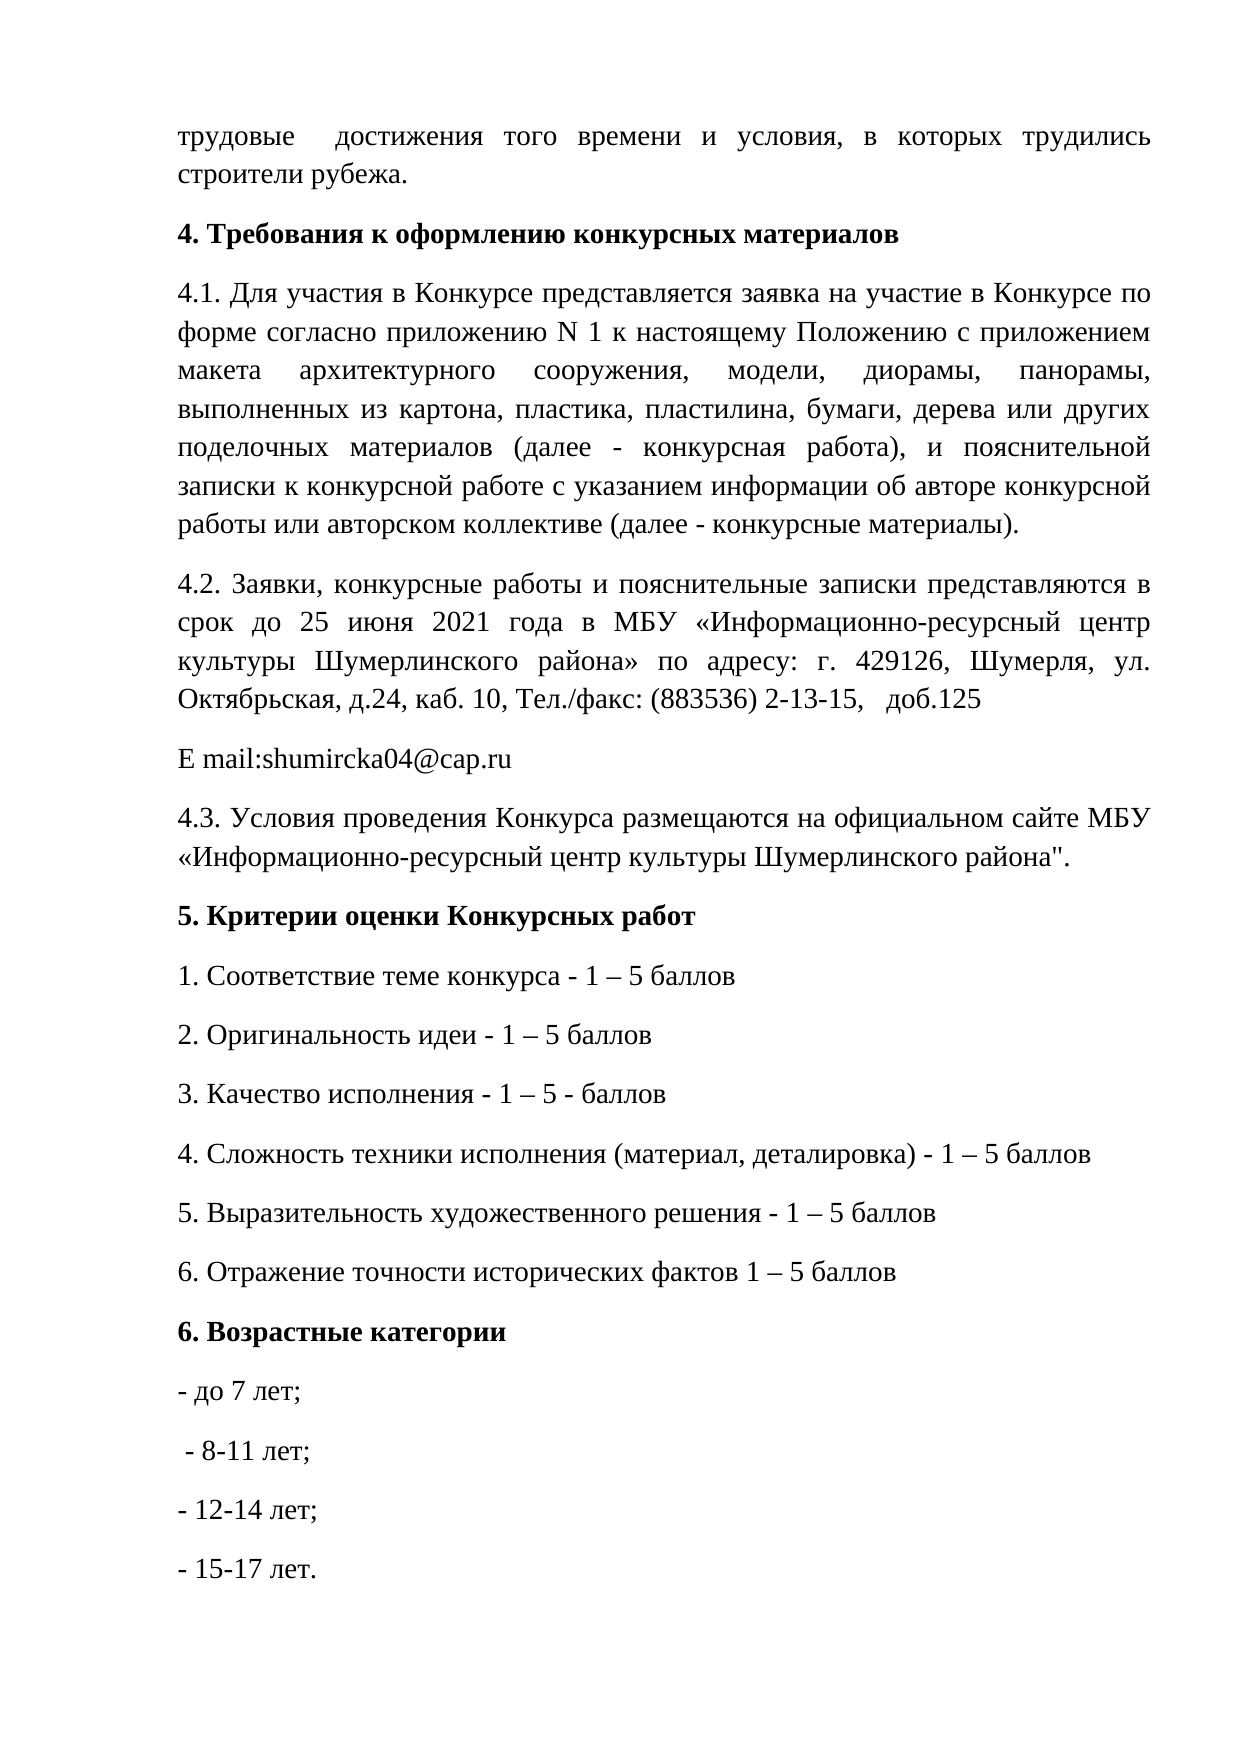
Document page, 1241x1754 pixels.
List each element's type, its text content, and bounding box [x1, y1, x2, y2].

text 5. Выразительность художественного решения - 1 – 5 баллов [177, 1195, 1152, 1229]
text Е mail:shumircka04@cap.ru [177, 741, 1152, 774]
text 4.1. Для участия в Конкурсе представляется заявка на участие в Конкурсе по форме согласно приложению N 1 к настоящему Положению с приложением макета архитектурного сооружения, модели, диорамы, панорамы, выполненных из картона, пластика, пластилина, бумаги, дерева или других поделочных материалов (далее - конкурсная работа), и пояснительной записки к конкурсной работе с указанием информации об авторе конкурсной работы или авторском коллективе (далее - конкурсные материалы). [177, 275, 1152, 540]
text 2. Оригинальность идеи - 1 – 5 баллов [177, 1017, 1152, 1051]
text 5. Критерии оценки Конкурсных работ [177, 898, 1152, 932]
text 4.3. Условия проведения Конкурса размещаются на официальном сайте МБУ «Информационно-ресурсный центр культуры Шумерлинского района". [177, 800, 1152, 872]
text - 8-11 лет; [177, 1433, 1152, 1466]
text 4.2. Заявки, конкурсные работы и пояснительные записки представляются в срок до 25 июня 2021 года в МБУ «Информационно-ресурсный центр культуры Шумерлинского района» по адресу: г. 429126, Шумерля, ул. Октябрьская, д.24, каб. 10, Тел./факс: (883536) 2-13-15, доб.125 [177, 566, 1152, 715]
text 4. Сложность техники исполнения (материал, деталировка) - 1 – 5 баллов [177, 1136, 1152, 1169]
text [177, 118, 1152, 190]
text - 15-17 лет. [177, 1551, 1152, 1585]
text 1. Соответствие теме конкурса - 1 – 5 баллов [177, 958, 1152, 991]
text - до 7 лет; [177, 1373, 1152, 1407]
text 4. Требования к оформлению конкурсных материалов [177, 216, 1152, 249]
text 6. Отражение точности исторических фактов 1 – 5 баллов [177, 1254, 1152, 1288]
text 6. Возрастные категории [177, 1314, 1152, 1347]
text 3. Качество исполнения - 1 – 5 - баллов [177, 1076, 1152, 1110]
text - 12-14 лет; [177, 1492, 1152, 1526]
